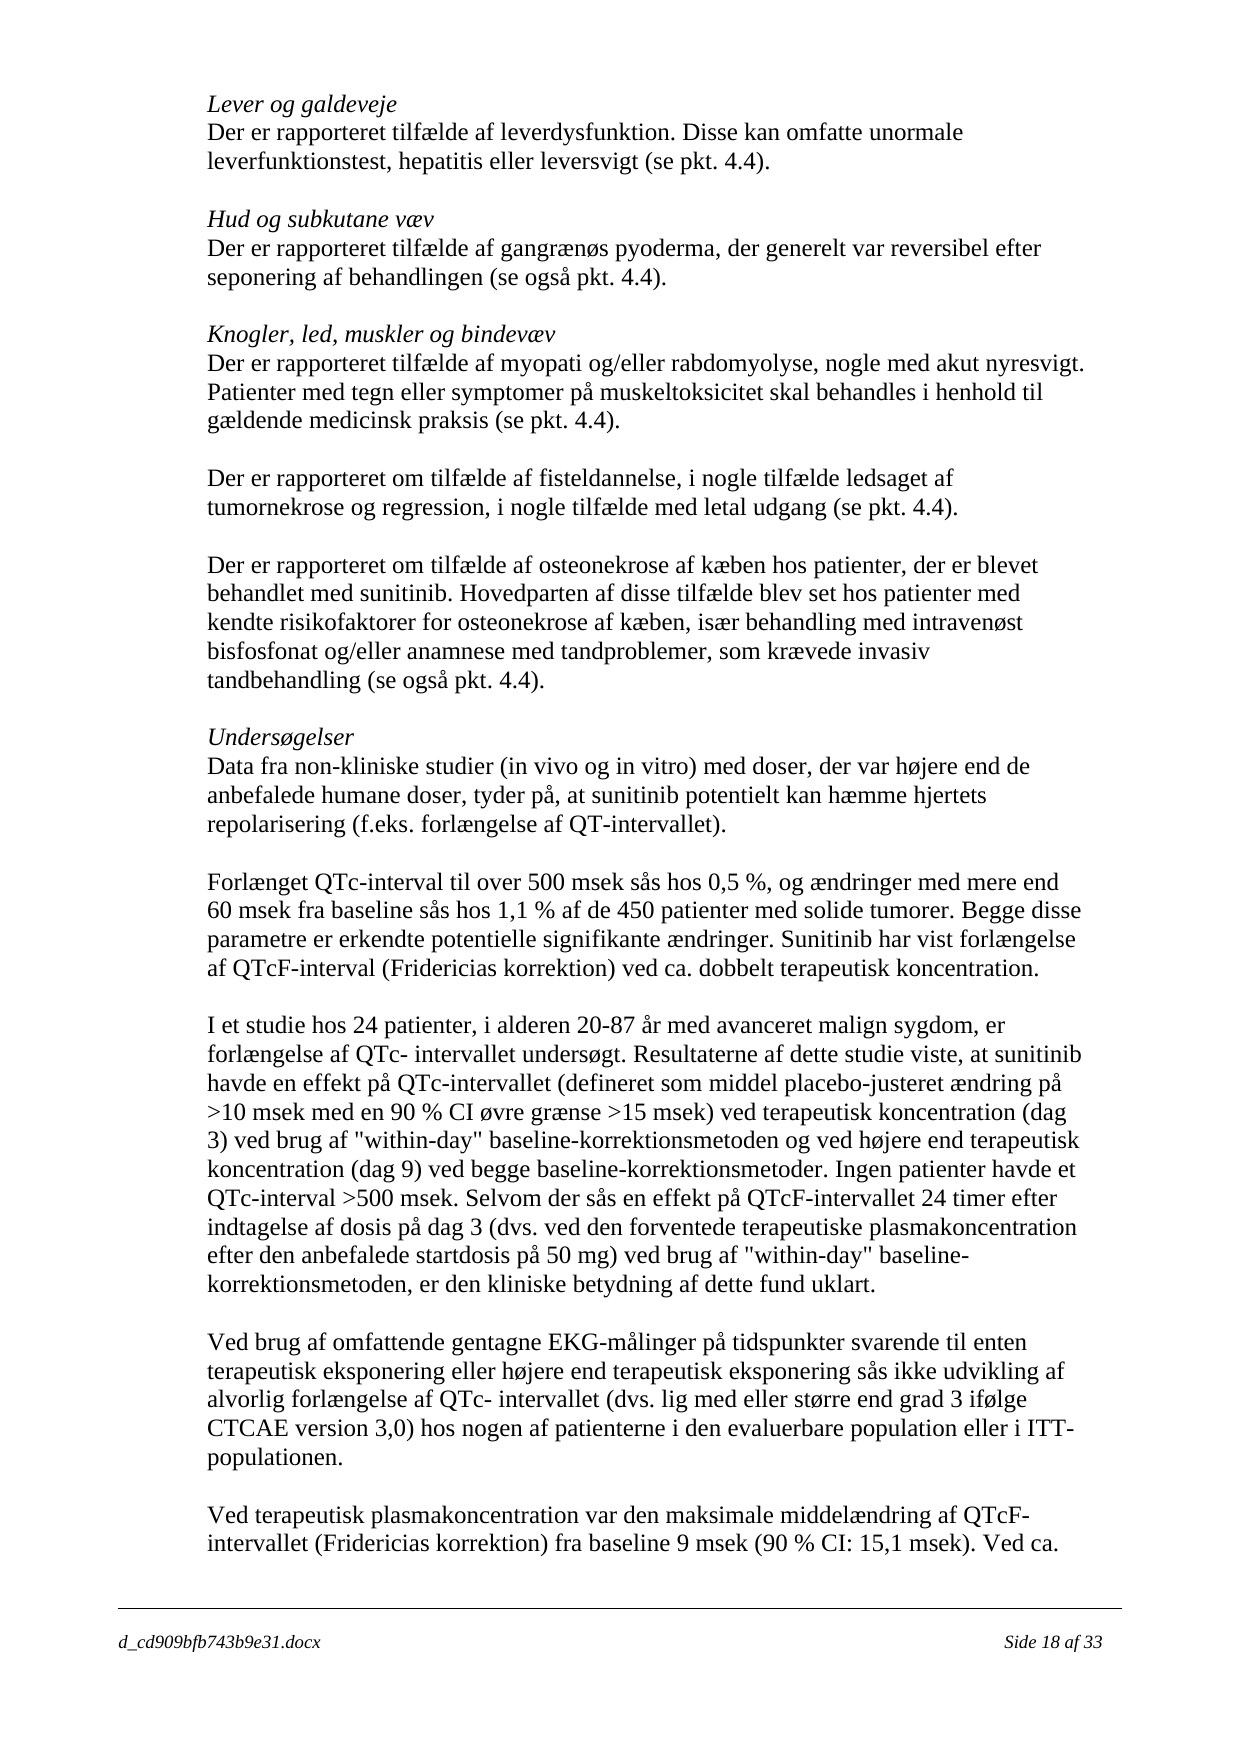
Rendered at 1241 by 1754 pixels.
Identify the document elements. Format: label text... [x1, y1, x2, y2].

text Undersøgelser [207, 722, 1087, 751]
text Der er rapporteret tilfælde af leverdysfunktion. Disse kan omfatte unormale leverfunktionstest, hepatitis eller leversvigt (se pkt. 4.4). [207, 117, 1087, 175]
text Data fra non-kliniske studier (in vivo og in vitro) med doser, der var højere end de anbefalede humane doser, tyder på, at sunitinib potentielt kan hæmme hjertets repolarisering (f.eks. forlængelse af QT-intervallet). [207, 751, 1087, 838]
text Der er rapporteret om tilfælde af fisteldannelse, i nogle tilfælde ledsaget af tumornekrose og regression, i nogle tilfælde med letal udgang (se pkt. 4.4). [207, 463, 1087, 521]
text Der er rapporteret om tilfælde af osteonekrose af kæben hos patienter, der er blevet behandlet med sunitinib. Hovedparten af disse tilfælde blev set hos patienter med kendte risikofaktorer for osteonekrose af kæben, især behandling med intravenøst bisfosfonat og/eller anamnese med tandproblemer, som krævede invasiv tandbehandling (se også pkt. 4.4). [207, 550, 1087, 693]
text Knogler, led, muskler og bindevæv [207, 319, 1087, 348]
text Lever og galdeveje [207, 89, 1087, 117]
text Der er rapporteret tilfælde af gangrænøs pyoderma, der generelt var reversibel efter seponering af behandlingen (se også pkt. 4.4). [207, 233, 1087, 290]
text Forlænget QTc-interval til over 500 msek sås hos 0,5 %, og ændringer med mere end 60 msek fra baseline sås hos 1,1 % af de 450 patienter med solide tumorer. Begge disse parametre er erkendte potentielle signifikante ændringer. Sunitinib har vist forlængelse af QTcF-interval (Fridericias korrektion) ved ca. dobbelt terapeutisk koncentration. [207, 867, 1087, 982]
text Der er rapporteret tilfælde af myopati og/eller rabdomyolyse, nogle med akut nyresvigt. Patienter med tegn eller symptomer på muskeltoksicitet skal behandles i henhold til gældende medicinsk praksis (se pkt. 4.4). [207, 348, 1087, 434]
text Ved brug af omfattende gentagne EKG-målinger på tidspunkter svarende til enten terapeutisk eksponering eller højere end terapeutisk eksponering sås ikke udvikling af alvorlig forlængelse af QTc- intervallet (dvs. lig med eller større end grad 3 ifølge CTCAE version 3,0) hos nogen af patienterne i den evaluerbare population eller i ITT-populationen. [207, 1327, 1087, 1471]
text I et studie hos 24 patienter, i alderen 20-87 år med avanceret malign sygdom, er forlængelse af QTc- intervallet undersøgt. Resultaterne af dette studie viste, at sunitinib havde en effekt på QTc-intervallet (defineret som middel placebo-justeret ændring på >10 msek med en 90 % CI øvre grænse >15 msek) ved terapeutisk koncentration (dag 3) ved brug af "within-day" baseline-korrektionsmetoden og ved højere end terapeutisk koncentration (dag 9) ved begge baseline-korrektionsmetoder. Ingen patienter havde et QTc-interval >500 msek. Selvom der sås en effekt på QTcF-intervallet 24 timer efter indtagelse af dosis på dag 3 (dvs. ved den forventede terapeutiske plasmakoncentration efter den anbefalede startdosis på 50 mg) ved brug af "within-day" baseline-korrektionsmetoden, er den kliniske betydning af dette fund uklart. [207, 1011, 1087, 1298]
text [207, 1500, 1087, 1557]
text Hud og subkutane væv [207, 204, 1087, 233]
